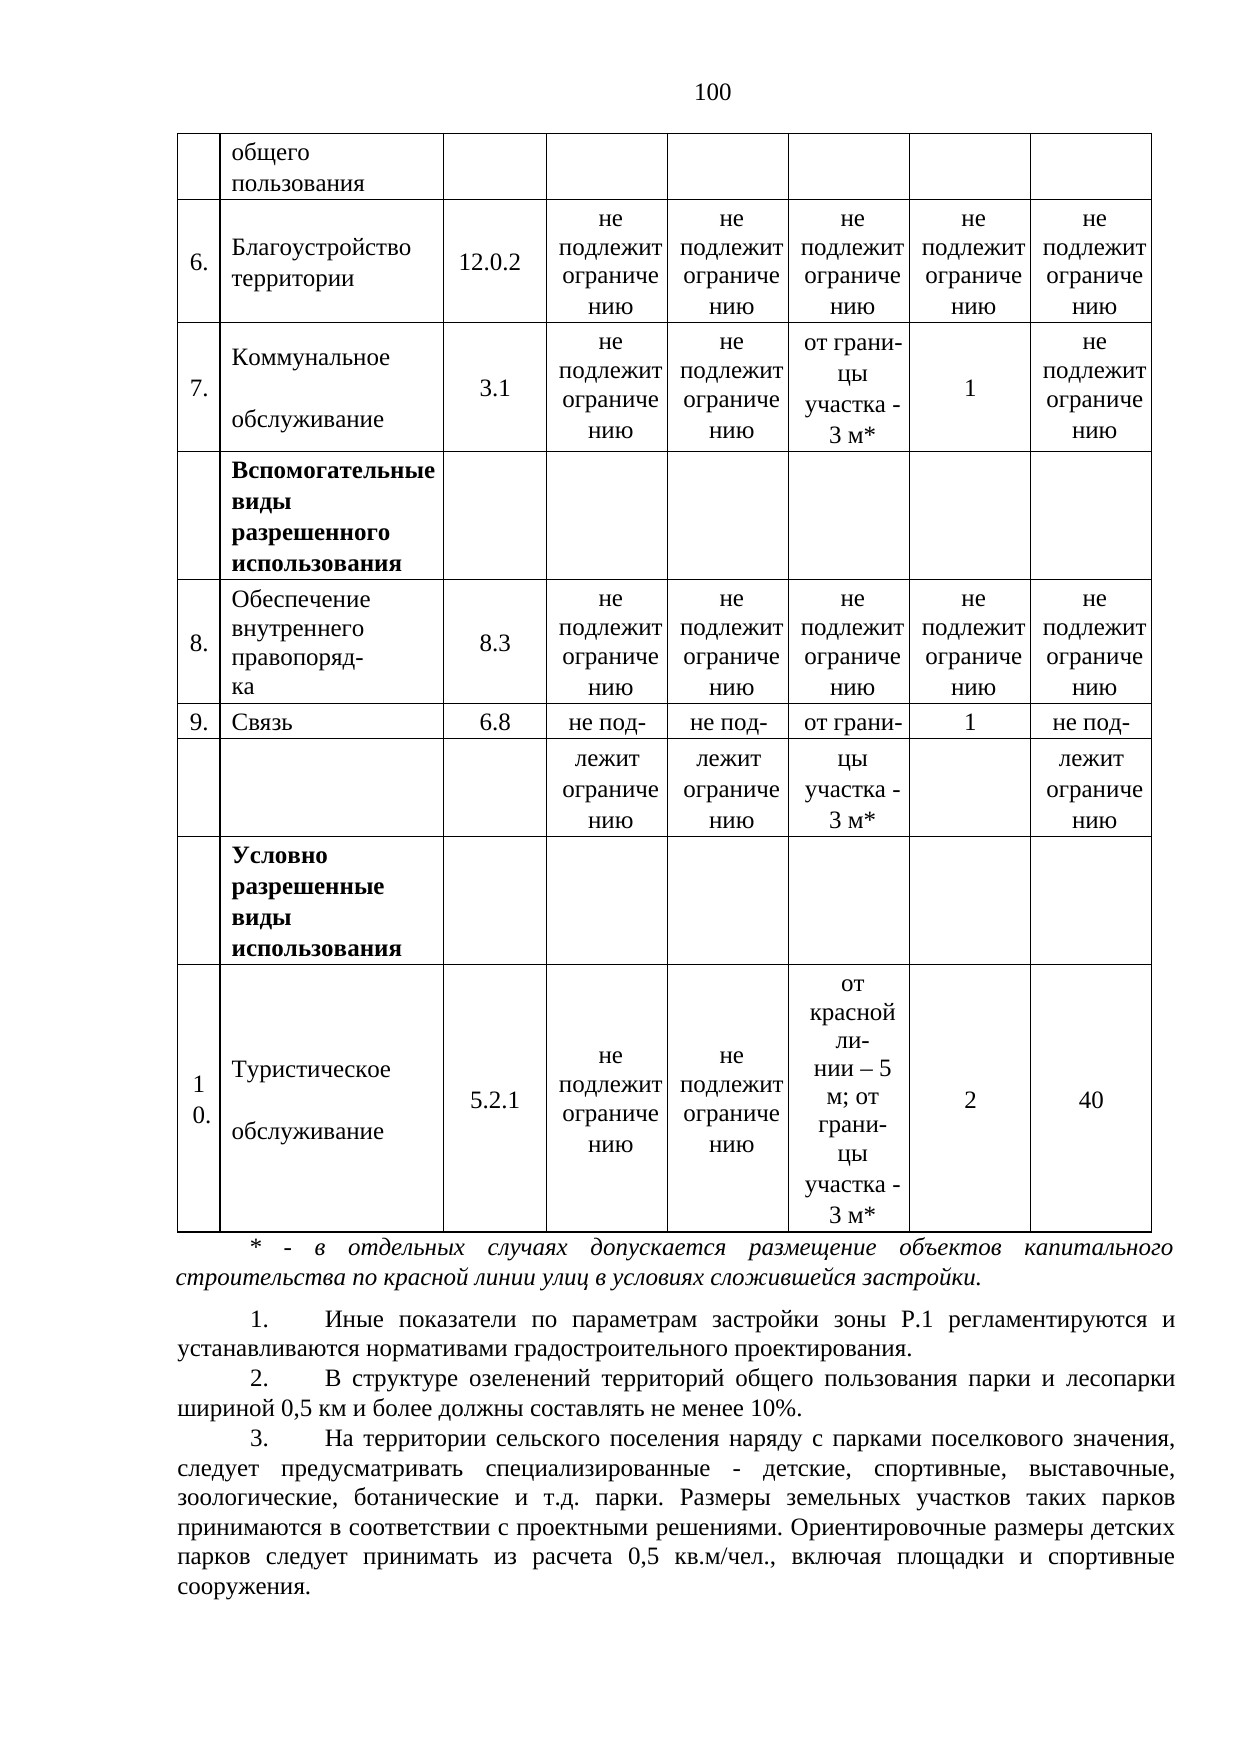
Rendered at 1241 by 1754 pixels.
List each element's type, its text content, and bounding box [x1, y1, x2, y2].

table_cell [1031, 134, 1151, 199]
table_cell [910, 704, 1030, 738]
list Иные показатели по параметрам застройки зоны Р.1 регламентируются и устанавливаются нормативами градостроительного проектирования. [177, 1304, 1176, 1362]
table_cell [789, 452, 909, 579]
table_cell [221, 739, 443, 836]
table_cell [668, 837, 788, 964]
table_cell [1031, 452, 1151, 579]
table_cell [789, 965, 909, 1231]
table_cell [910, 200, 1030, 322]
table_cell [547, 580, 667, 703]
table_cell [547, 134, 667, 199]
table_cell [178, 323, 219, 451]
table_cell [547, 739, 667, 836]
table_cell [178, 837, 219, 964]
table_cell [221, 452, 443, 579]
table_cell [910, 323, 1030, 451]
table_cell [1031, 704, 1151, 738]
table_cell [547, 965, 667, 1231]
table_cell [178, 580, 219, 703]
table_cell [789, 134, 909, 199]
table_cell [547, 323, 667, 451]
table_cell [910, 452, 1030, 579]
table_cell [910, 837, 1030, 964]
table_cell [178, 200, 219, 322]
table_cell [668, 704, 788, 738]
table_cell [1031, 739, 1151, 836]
text * - в отдельных случаях допускается размещение объектов капитального строительства по красной линии улиц в условиях сложившейся застройки. [175, 1232, 1177, 1291]
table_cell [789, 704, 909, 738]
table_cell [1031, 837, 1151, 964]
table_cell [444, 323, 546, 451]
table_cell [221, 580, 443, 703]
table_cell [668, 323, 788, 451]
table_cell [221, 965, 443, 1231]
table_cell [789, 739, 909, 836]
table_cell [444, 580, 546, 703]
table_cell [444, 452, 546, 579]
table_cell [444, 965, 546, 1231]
list На территории сельского поселения наряду с парками поселкового значения, следует предусматривать специализированные - детские, спортивные, выставочные, зоологические, ботанические и т.д. парки. Размеры земельных участков таких парков принимаются в соответствии с проектными решениями. Ориентировочные размеры детских парков следует принимать из расчета 0,5 кв.м/чел., включая площадки и спортивные сооружения. [177, 1423, 1176, 1600]
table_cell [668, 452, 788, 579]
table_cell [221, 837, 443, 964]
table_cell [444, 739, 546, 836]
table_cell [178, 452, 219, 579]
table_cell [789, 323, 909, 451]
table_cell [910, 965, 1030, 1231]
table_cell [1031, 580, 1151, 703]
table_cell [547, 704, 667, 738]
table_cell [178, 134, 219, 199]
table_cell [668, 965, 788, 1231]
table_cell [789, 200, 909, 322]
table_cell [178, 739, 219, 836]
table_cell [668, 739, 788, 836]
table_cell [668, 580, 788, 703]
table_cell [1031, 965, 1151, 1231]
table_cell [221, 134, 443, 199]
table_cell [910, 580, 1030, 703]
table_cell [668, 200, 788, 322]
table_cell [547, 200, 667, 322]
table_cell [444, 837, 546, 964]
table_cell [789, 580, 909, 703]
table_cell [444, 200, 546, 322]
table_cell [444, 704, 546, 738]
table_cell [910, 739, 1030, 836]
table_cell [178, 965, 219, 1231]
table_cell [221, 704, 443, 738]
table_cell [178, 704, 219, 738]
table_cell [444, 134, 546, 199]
list В структуре озеленений территорий общего пользования парки и лесопарки шириной 0,5 км и более должны составлять не менее 10%. [177, 1363, 1176, 1422]
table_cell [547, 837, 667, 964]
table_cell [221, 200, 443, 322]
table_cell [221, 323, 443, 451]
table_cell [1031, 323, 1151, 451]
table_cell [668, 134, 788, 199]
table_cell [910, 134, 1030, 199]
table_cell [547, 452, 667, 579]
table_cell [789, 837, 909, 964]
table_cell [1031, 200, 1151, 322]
